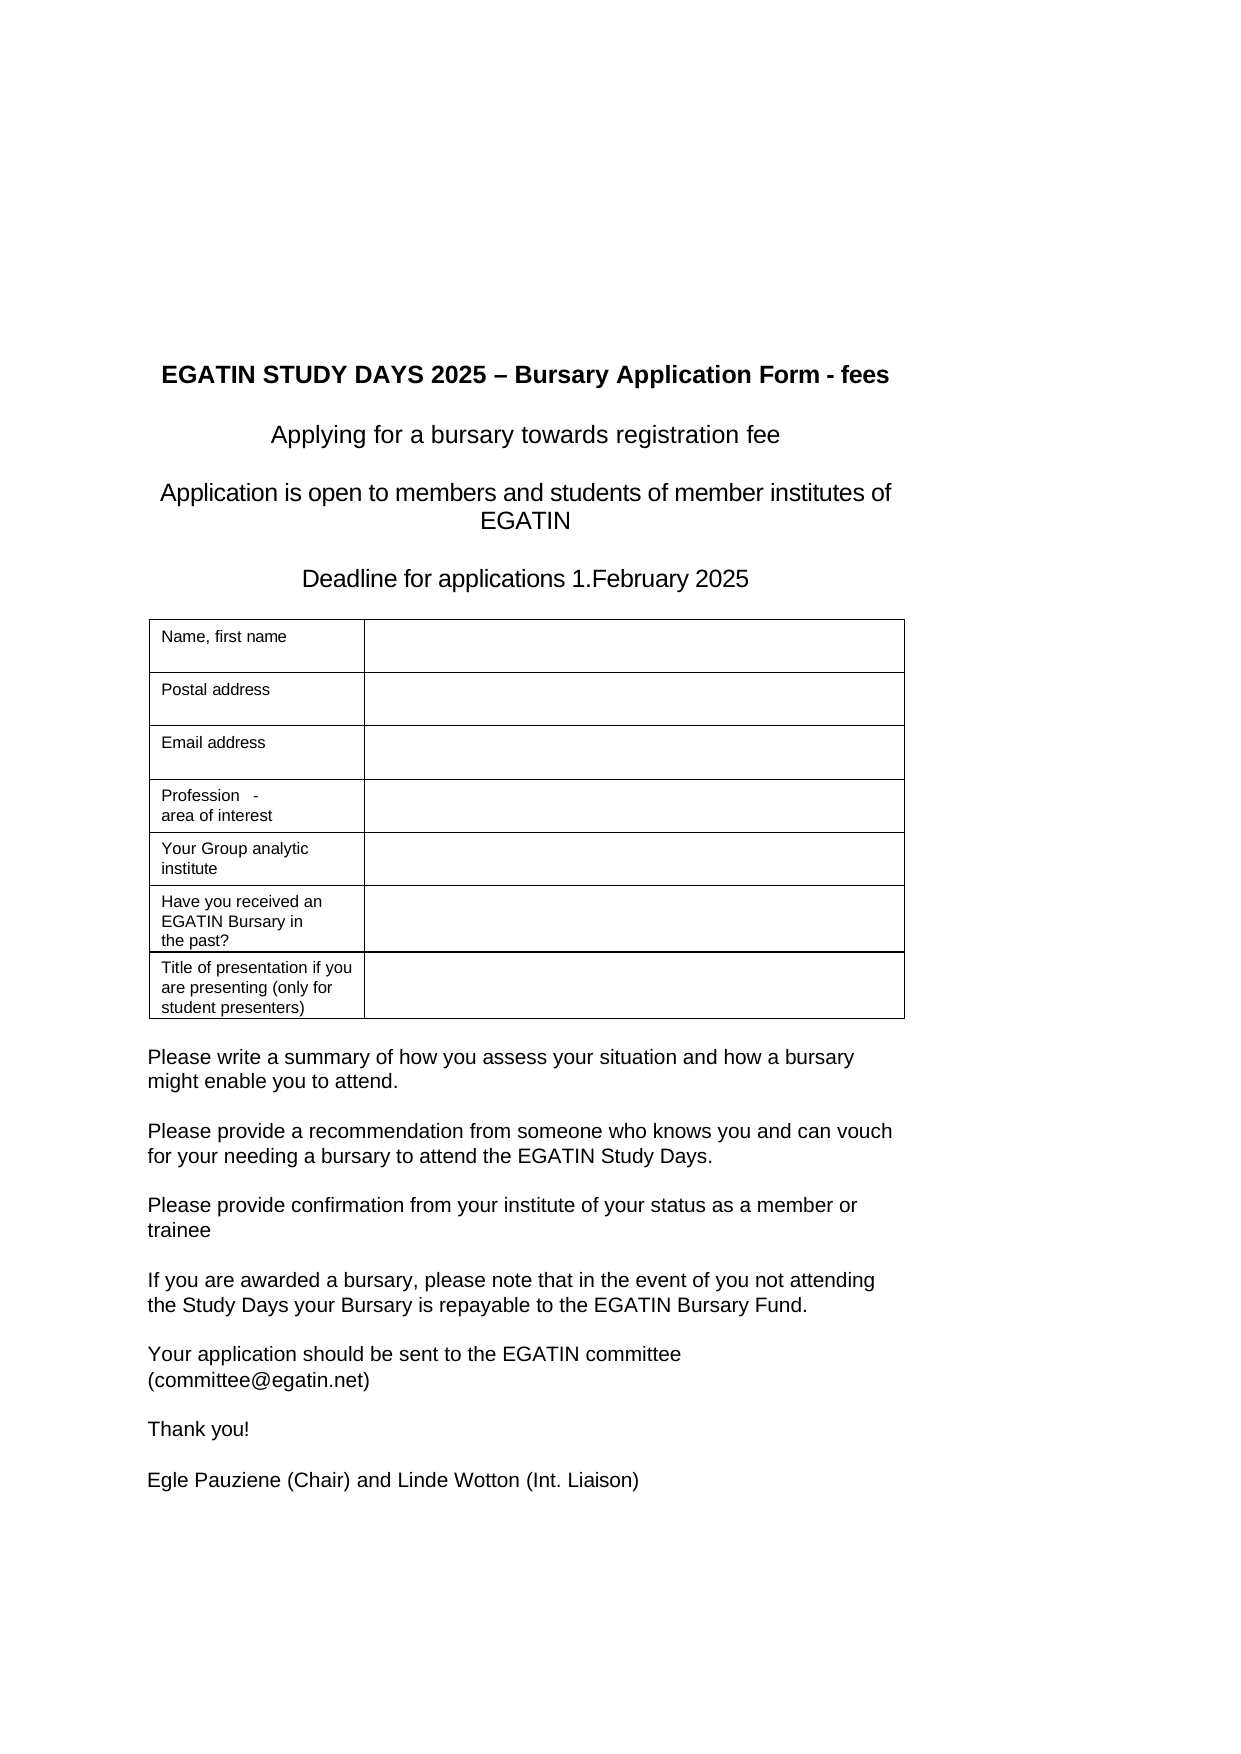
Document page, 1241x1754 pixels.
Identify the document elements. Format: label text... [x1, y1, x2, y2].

text Deadline for applications 1.February 2025 [136, 564, 916, 593]
table_header [365, 620, 904, 672]
table_cell Title of presentation if you are presenting (only for student presenters) [150, 953, 364, 1018]
table_cell [365, 780, 904, 832]
table_cell [365, 726, 904, 779]
text Please provide a recommendation from someone who knows you and can vouch for your needing a bursary to attend the EGATIN Study Days. [147, 1119, 895, 1168]
text Your application should be sent to the EGATIN committee (committee@egatin.net) [147, 1342, 895, 1391]
table_cell Profession - area of interest [150, 780, 364, 832]
table_cell Your Group analytic institute [150, 833, 364, 884]
table_cell Have you received an EGATIN Bursary in the past? [150, 886, 364, 951]
text Please provide confirmation from your institute of your status as a member or trainee [147, 1193, 895, 1242]
text Applying for a bursary towards registration fee [136, 420, 916, 449]
text Egle Pauziene (Chair) and Linde Wotton (Int. Liaison) [135, 1468, 1065, 1492]
table_cell [365, 953, 904, 1018]
table_cell [365, 886, 904, 951]
table_cell [365, 673, 904, 725]
text Thank you! [147, 1417, 1065, 1441]
table_cell [365, 833, 904, 884]
title EGATIN STUDY DAYS 2025 – Bursary Application Form - fees [135, 359, 916, 388]
table_cell Postal address [150, 673, 364, 725]
table_header Name, first name [150, 620, 364, 672]
table_cell Email address [150, 726, 364, 779]
text Please write a summary of how you assess your situation and how a bursary might enable you to attend. [147, 1044, 895, 1093]
text Application is open to members and students of member institutes of EGATIN [136, 478, 916, 535]
text If you are awarded a bursary, please note that in the event of you not attending the Study Days your Bursary is repayable to the EGATIN Bursary Fund. [147, 1268, 895, 1317]
